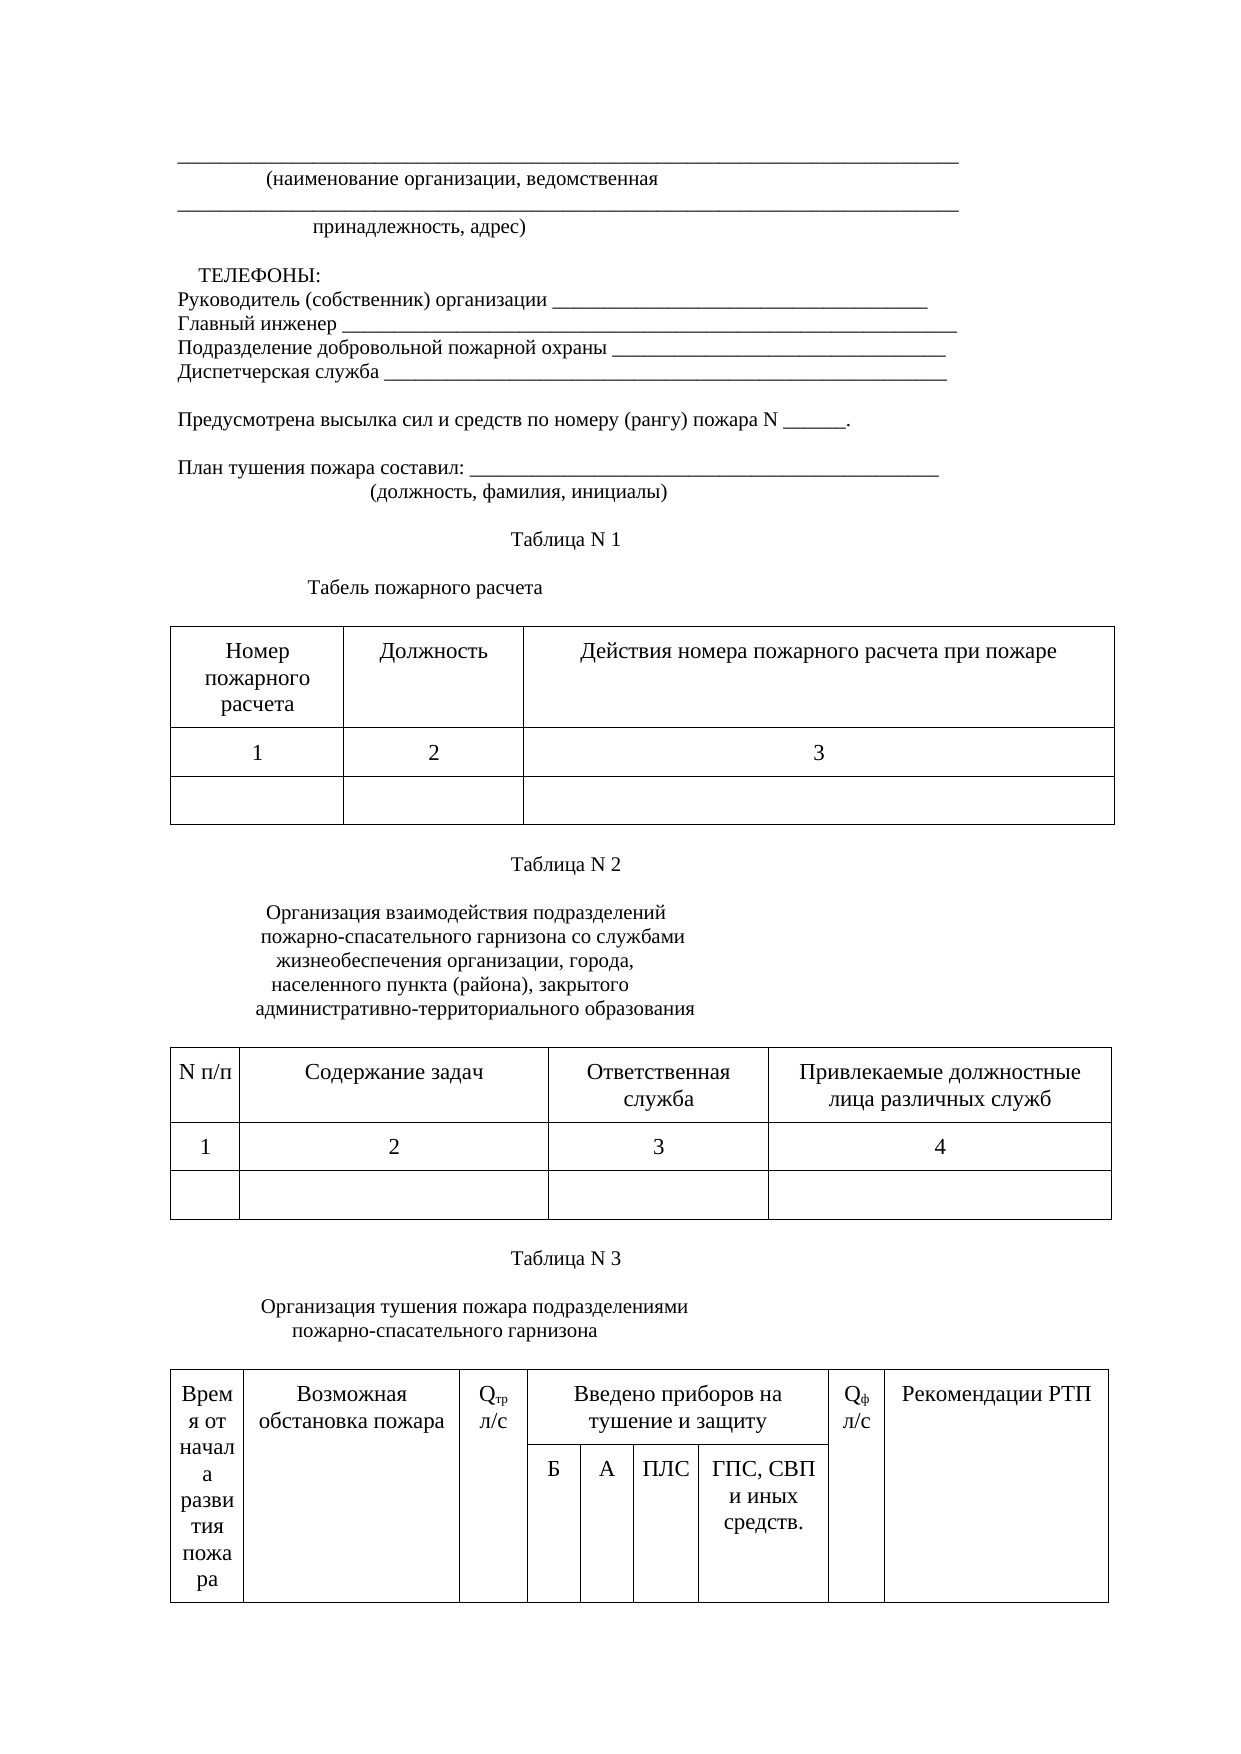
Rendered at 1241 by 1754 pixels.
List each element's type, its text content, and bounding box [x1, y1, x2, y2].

text Таблица N 1 [177, 527, 1152, 551]
table_header Введено приборов на тушение и защиту [528, 1370, 828, 1444]
text План тушения пожара составил: _____________________________________________ [177, 455, 1152, 479]
text населенного пункта (района), закрытого [177, 972, 1152, 996]
table_header Qф л/с [829, 1370, 884, 1602]
text ТЕЛЕФОНЫ: [177, 262, 1152, 287]
table_cell [524, 777, 1114, 824]
text Предусмотрена высылка сил и средств по номеру (рангу) пожара N ______. [177, 407, 1152, 431]
text Таблица N 3 [177, 1246, 1152, 1270]
table_cell 3 [549, 1123, 768, 1170]
table_cell 3 [524, 728, 1114, 776]
text Таблица N 2 [177, 852, 1152, 876]
table_header N п/п [171, 1048, 239, 1122]
text Руководитель (собственник) организации ____________________________________ [177, 287, 1152, 311]
text принадлежность, адрес) [177, 214, 1152, 238]
table_cell [344, 777, 523, 824]
table_cell [769, 1171, 1111, 1219]
table_header Время от начала развития пожара [171, 1370, 243, 1602]
table_header Должность [344, 627, 523, 727]
table_cell [240, 1171, 548, 1219]
table_cell [171, 1171, 239, 1219]
text жизнеобеспечения организации, города, [177, 948, 1152, 972]
table_cell А [581, 1445, 633, 1602]
table_cell [171, 777, 343, 824]
text пожарно-спасательного гарнизона [177, 1318, 1152, 1342]
table_cell ПЛС [634, 1445, 698, 1602]
table_header Содержание задач [240, 1048, 548, 1122]
table_cell ГПС, СВП и иных средств. [699, 1445, 828, 1602]
table_cell 2 [344, 728, 523, 776]
table_header Ответственная служба [549, 1048, 768, 1122]
table_header Рекомендации РТП [885, 1370, 1108, 1602]
table_header Qтр л/с [460, 1370, 527, 1602]
table_cell Б [528, 1445, 580, 1602]
text (должность, фамилия, инициалы) [177, 479, 1152, 503]
text Главный инженер ___________________________________________________________ [177, 311, 1152, 335]
table_cell 1 [171, 728, 343, 776]
table_cell 1 [171, 1123, 239, 1170]
text ___________________________________________________________________________ [177, 142, 1152, 166]
table_header Действия номера пожарного расчета при пожаре [524, 627, 1114, 727]
text Табель пожарного расчета [177, 575, 1152, 599]
table_header Номер пожарного расчета [171, 627, 343, 727]
text ___________________________________________________________________________ [177, 190, 1152, 214]
text пожарно-спасательного гарнизона со службами [177, 924, 1152, 948]
table_header Возможная обстановка пожара [244, 1370, 459, 1602]
text административно-территориального образования [177, 996, 1152, 1020]
table_header Привлекаемые должностные лица различных служб [769, 1048, 1111, 1122]
table_cell [549, 1171, 768, 1219]
text Подразделение добровольной пожарной охраны ________________________________ [177, 335, 1152, 359]
table_cell 4 [769, 1123, 1111, 1170]
text Организация взаимодействия подразделений [177, 900, 1152, 924]
text (наименование организации, ведомственная [177, 166, 1152, 190]
text Диспетчерская служба ______________________________________________________ [177, 359, 1152, 383]
table_cell 2 [240, 1123, 548, 1170]
text Организация тушения пожара подразделениями [177, 1294, 1152, 1318]
